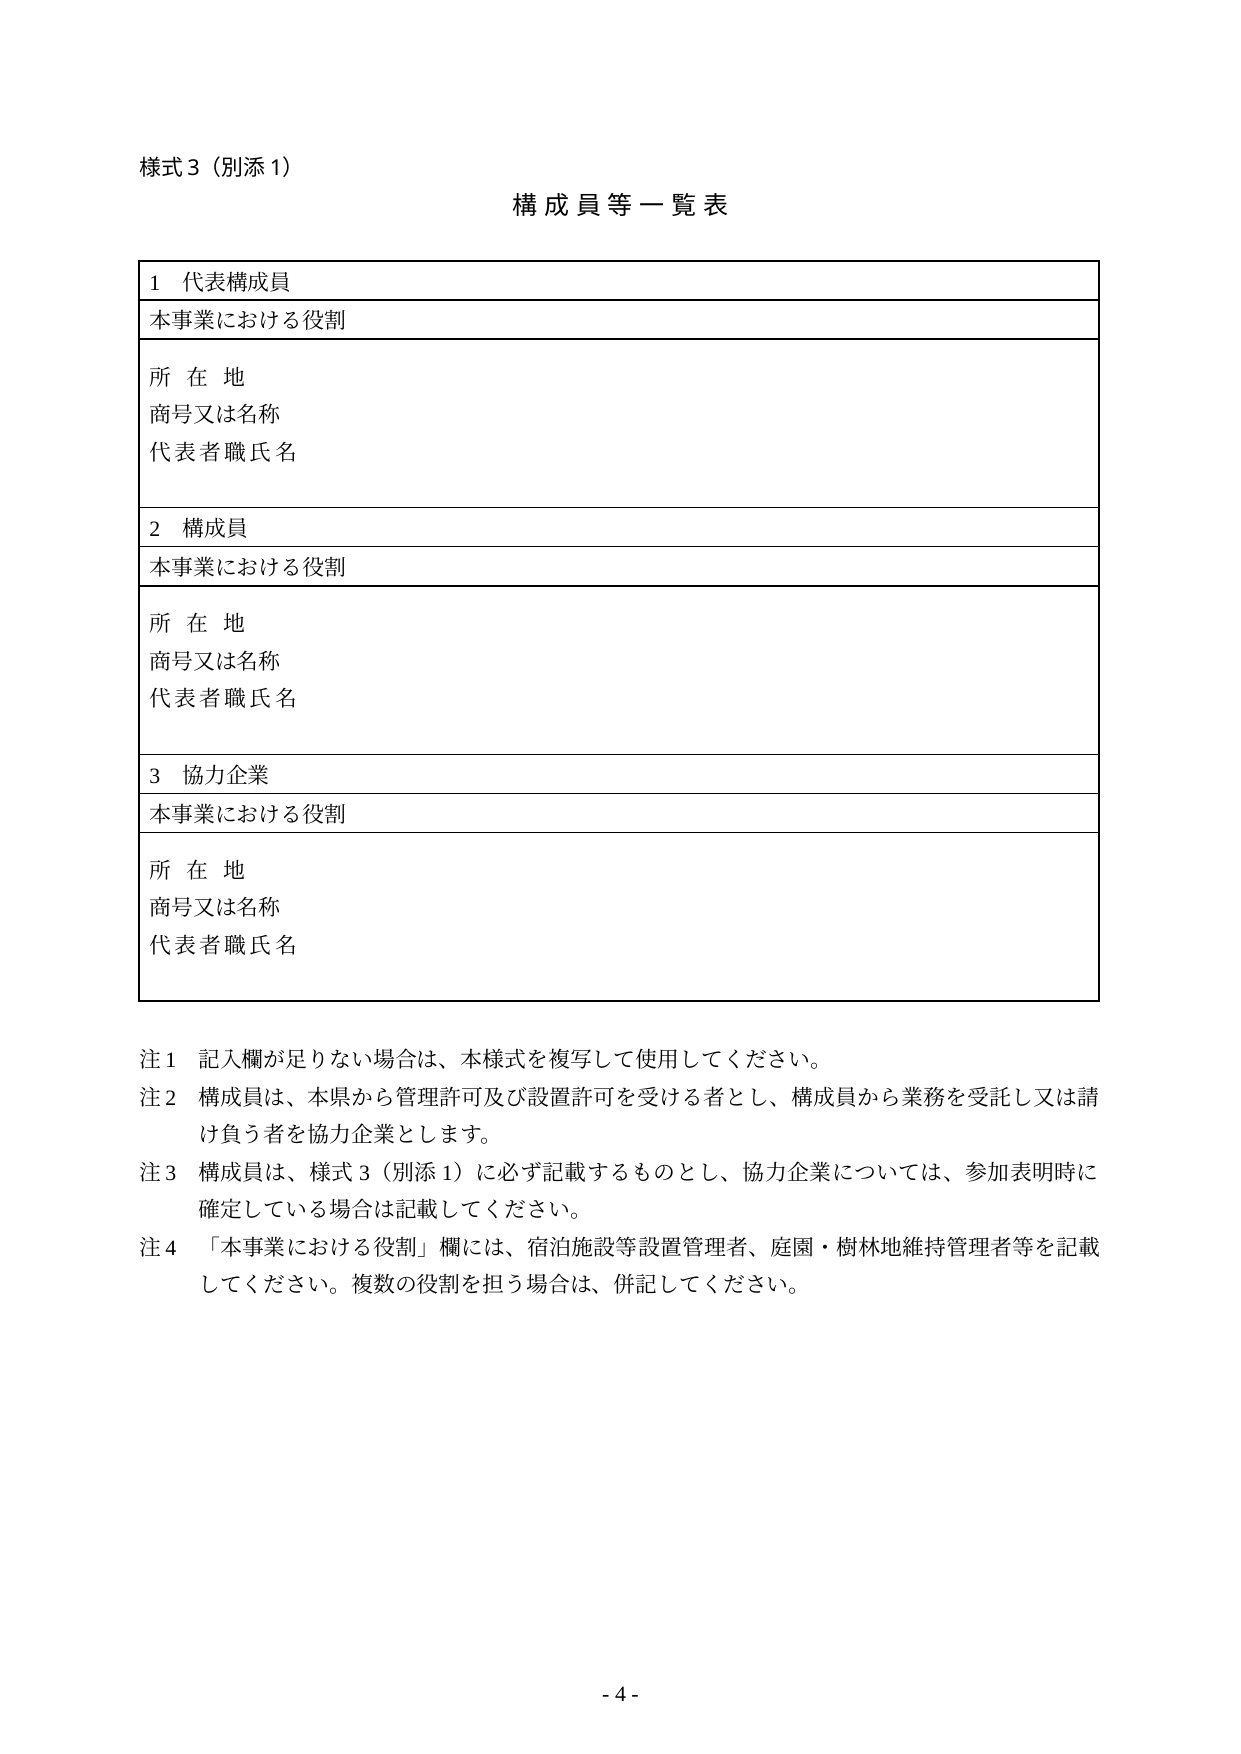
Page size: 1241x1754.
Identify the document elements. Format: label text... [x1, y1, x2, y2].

table_cell 本事業における役割 [140, 547, 1098, 585]
text 注4 「本事業における役割」欄には、宿泊施設等設置管理者、庭園・樹林地維持管理者等を記載してください。複数の役割を担う場合は、併記してください。 [139, 1227, 1101, 1302]
text 注2 構成員は、本県から管理許可及び設置許可を受ける者とし、構成員から業務を受託し又は請け負う者を協力企業とします。 [139, 1077, 1101, 1152]
text 注3 構成員は、様式3（別添1）に必ず記載するものとし、協力企業については、参加表明時に確定している場合は記載してください。 [139, 1152, 1101, 1227]
table_header 1 代表構成員 [140, 262, 1098, 299]
table_cell 3 協力企業 [140, 755, 1098, 792]
table_cell 所在地 商号又は名称 代表者職氏名 [140, 587, 1098, 753]
table_cell 所在地 商号又は名称 代表者職氏名 [140, 833, 1098, 1000]
table_cell 2 構成員 [140, 508, 1098, 546]
text 様式3（別添1） [139, 148, 1101, 185]
text 構成員等一覧表 [139, 185, 1101, 223]
table_cell 所在地 商号又は名称 代表者職氏名 [140, 340, 1098, 507]
text 注1 記入欄が足りない場合は、本様式を複写して使用してください。 [139, 1039, 1101, 1077]
table_cell 本事業における役割 [140, 794, 1098, 832]
table_cell 本事業における役割 [140, 301, 1098, 338]
